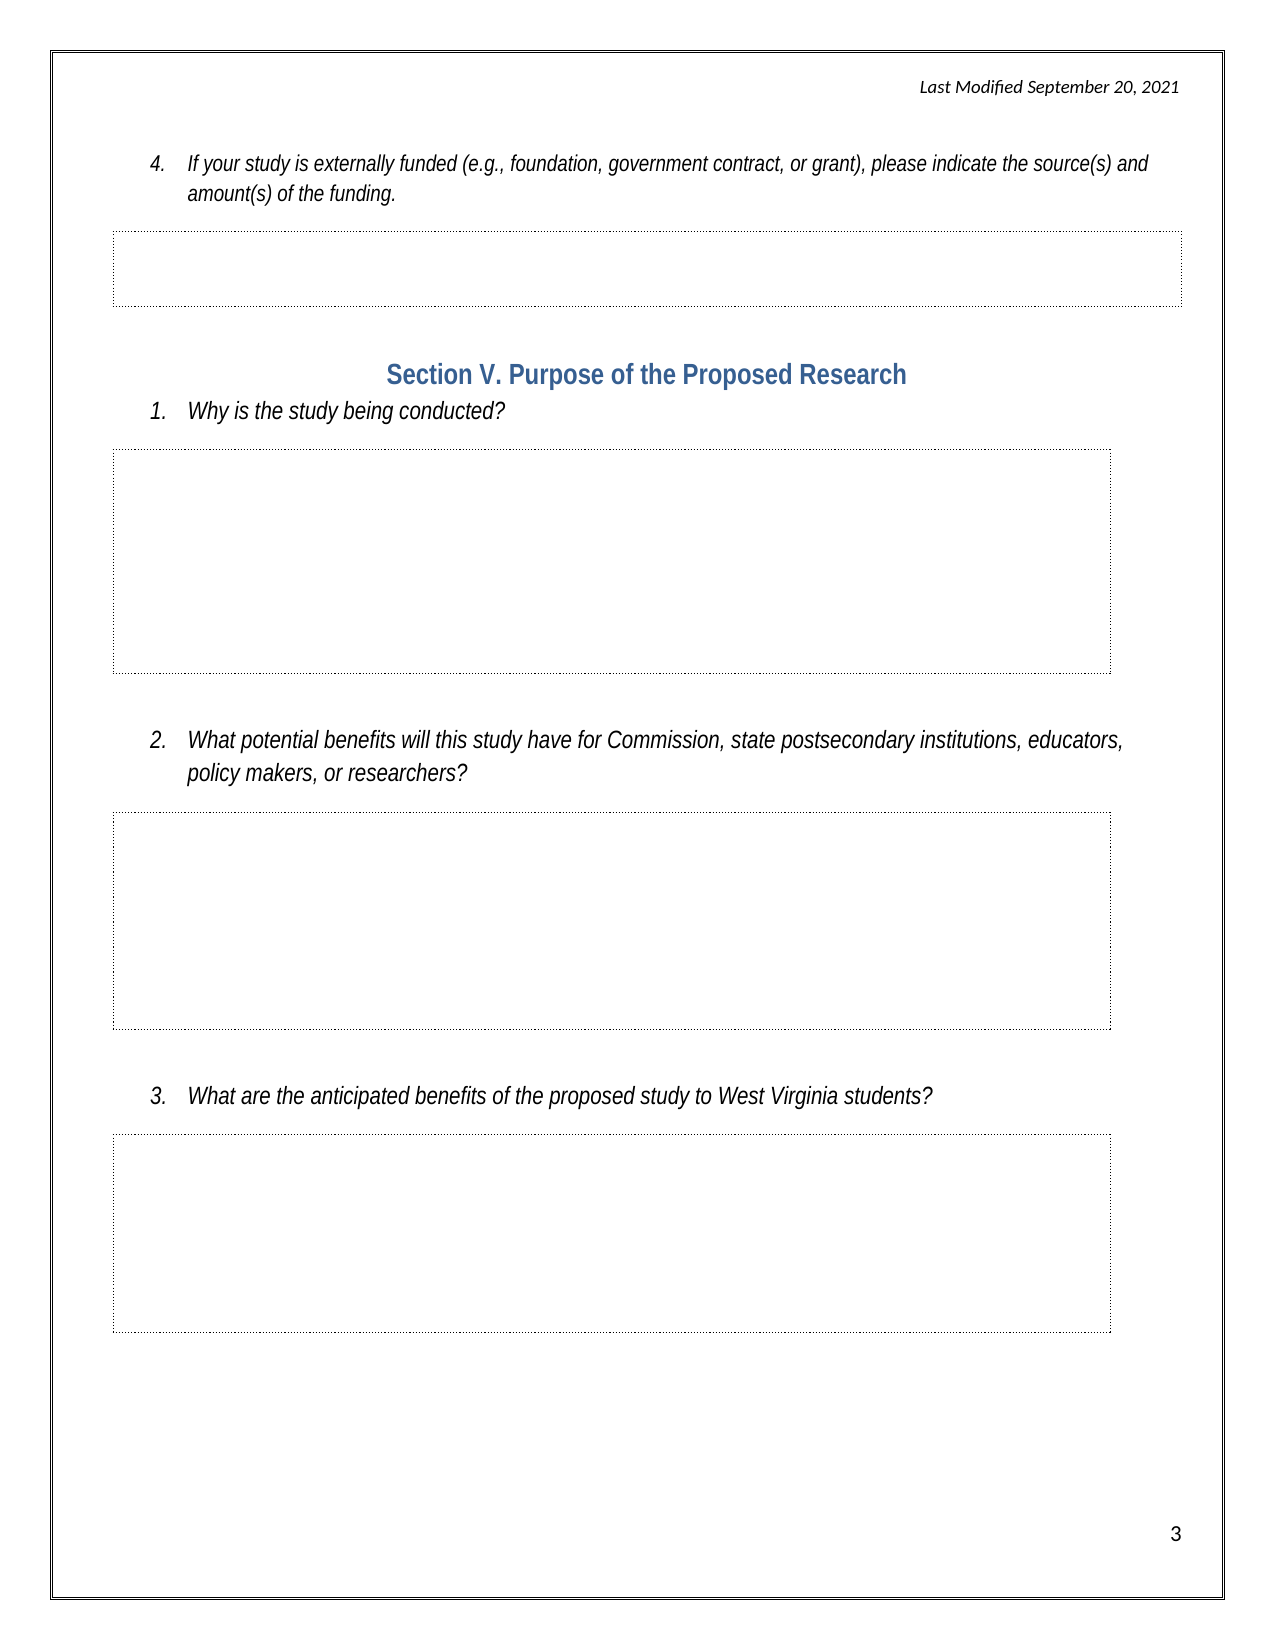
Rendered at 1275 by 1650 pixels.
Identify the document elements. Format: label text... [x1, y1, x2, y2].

table_header [113, 812, 1111, 1028]
subtitle Section V. Purpose of the Proposed Research [112, 357, 1181, 391]
table_header [113, 231, 1182, 306]
table_header [113, 1134, 1111, 1332]
list What potential benefits will this study have for Commission, state postsecondary institutions, educators, policy makers, or researchers? [150, 725, 1181, 787]
list Why is the study being conducted? [150, 396, 1181, 424]
table_header [113, 449, 1111, 673]
list If your study is externally funded (e.g., foundation, government contract, or grant), please indicate the source(s) and amount(s) of the funding. [150, 150, 1181, 207]
list What are the anticipated benefits of the proposed study to West Virginia students? [150, 1081, 1181, 1109]
